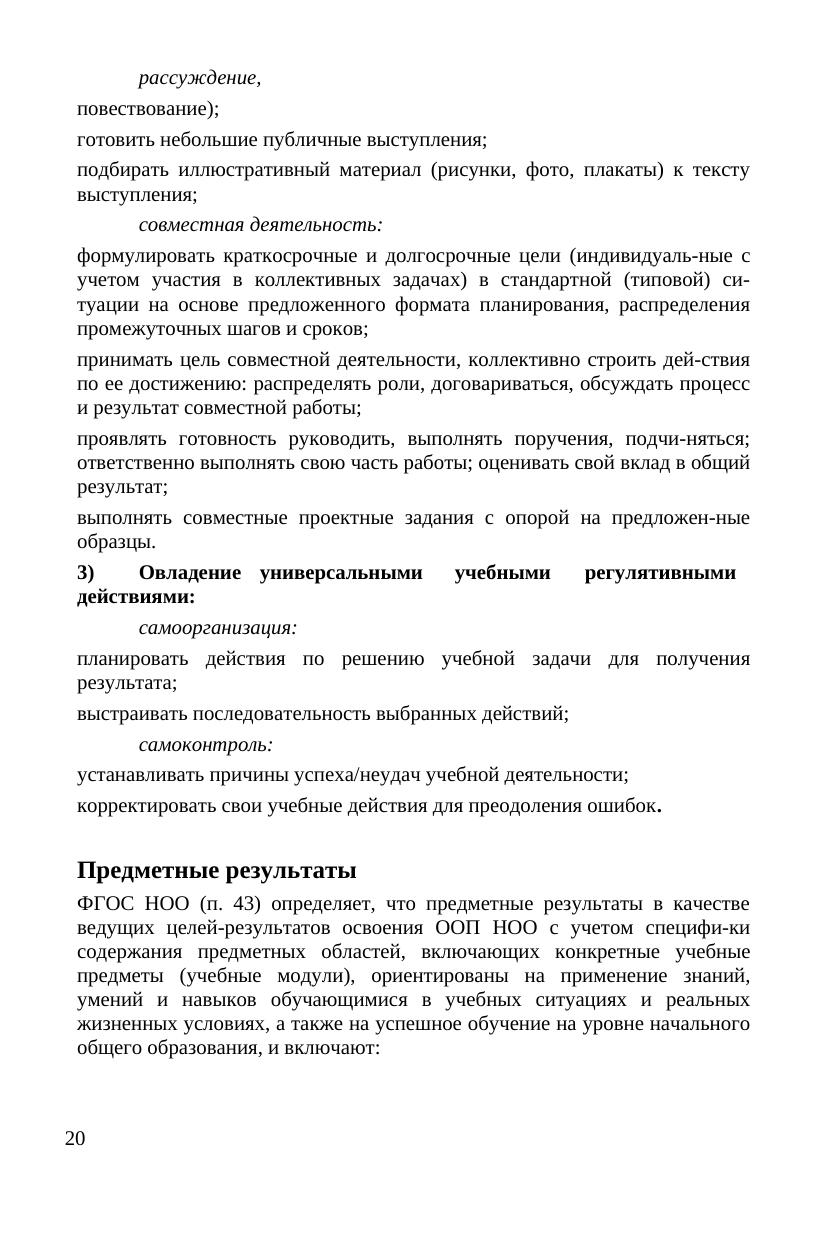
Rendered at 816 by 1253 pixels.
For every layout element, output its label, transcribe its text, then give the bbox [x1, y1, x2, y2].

subtitle повествование); [77, 96, 751, 119]
subtitle планировать действия по решению учебной задачи для получения результата; [77, 646, 751, 694]
subtitle выстраивать последовательность выбранных действий; [77, 701, 751, 724]
subtitle ФГОС НОО (п. 43) определяет, что предметные результаты в качестве ведущих целей-результатов освоения ООП НОО с учетом специфи-ки содержания предметных областей, включающих конкретные учебные предметы (учебные модули), ориентированы на применение знаний, умений и навыков обучающимися в учебных ситуациях и реальных жизненных условиях, а также на успешное обучение на уровне начального общего образования, и включают: [77, 891, 751, 1059]
subtitle выполнять совместные проектные задания с опорой на предложен-ные образцы. [77, 504, 751, 553]
subtitle самоорганизация: [77, 614, 751, 639]
subtitle подбирать иллюстративный материал (рисунки, фото, плакаты) к тексту выступления; [77, 157, 751, 206]
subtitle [77, 64, 751, 89]
subtitle самоконтроль: [77, 731, 751, 756]
subtitle формулировать краткосрочные и долгосрочные цели (индивидуаль-ные с учетом участия в коллективных задачах) в стандартной (типовой) си-туации на основе предложенного формата планирования, распределения промежуточных шагов и сроков; [77, 243, 751, 339]
subtitle корректировать свои учебные действия для преодоления ошибок. [77, 793, 751, 817]
subtitle устанавливать причины успеха/неудач учебной деятельности; [77, 762, 751, 786]
subtitle 3) Овладение универсальными учебными регулятивными действиями: [77, 559, 751, 608]
subtitle Предметные результаты [77, 855, 751, 884]
subtitle проявлять готовность руководить, выполнять поручения, подчи-няться; ответственно выполнять свою часть работы; оценивать свой вклад в общий результат; [77, 426, 751, 498]
subtitle совместная деятельность: [77, 212, 751, 236]
subtitle принимать цель совместной деятельности, коллективно строить дей-ствия по ее достижению: распределять роли, договариваться, обсуждать процесс и результат совместной работы; [77, 346, 751, 419]
subtitle готовить небольшие публичные выступления; [77, 126, 751, 151]
